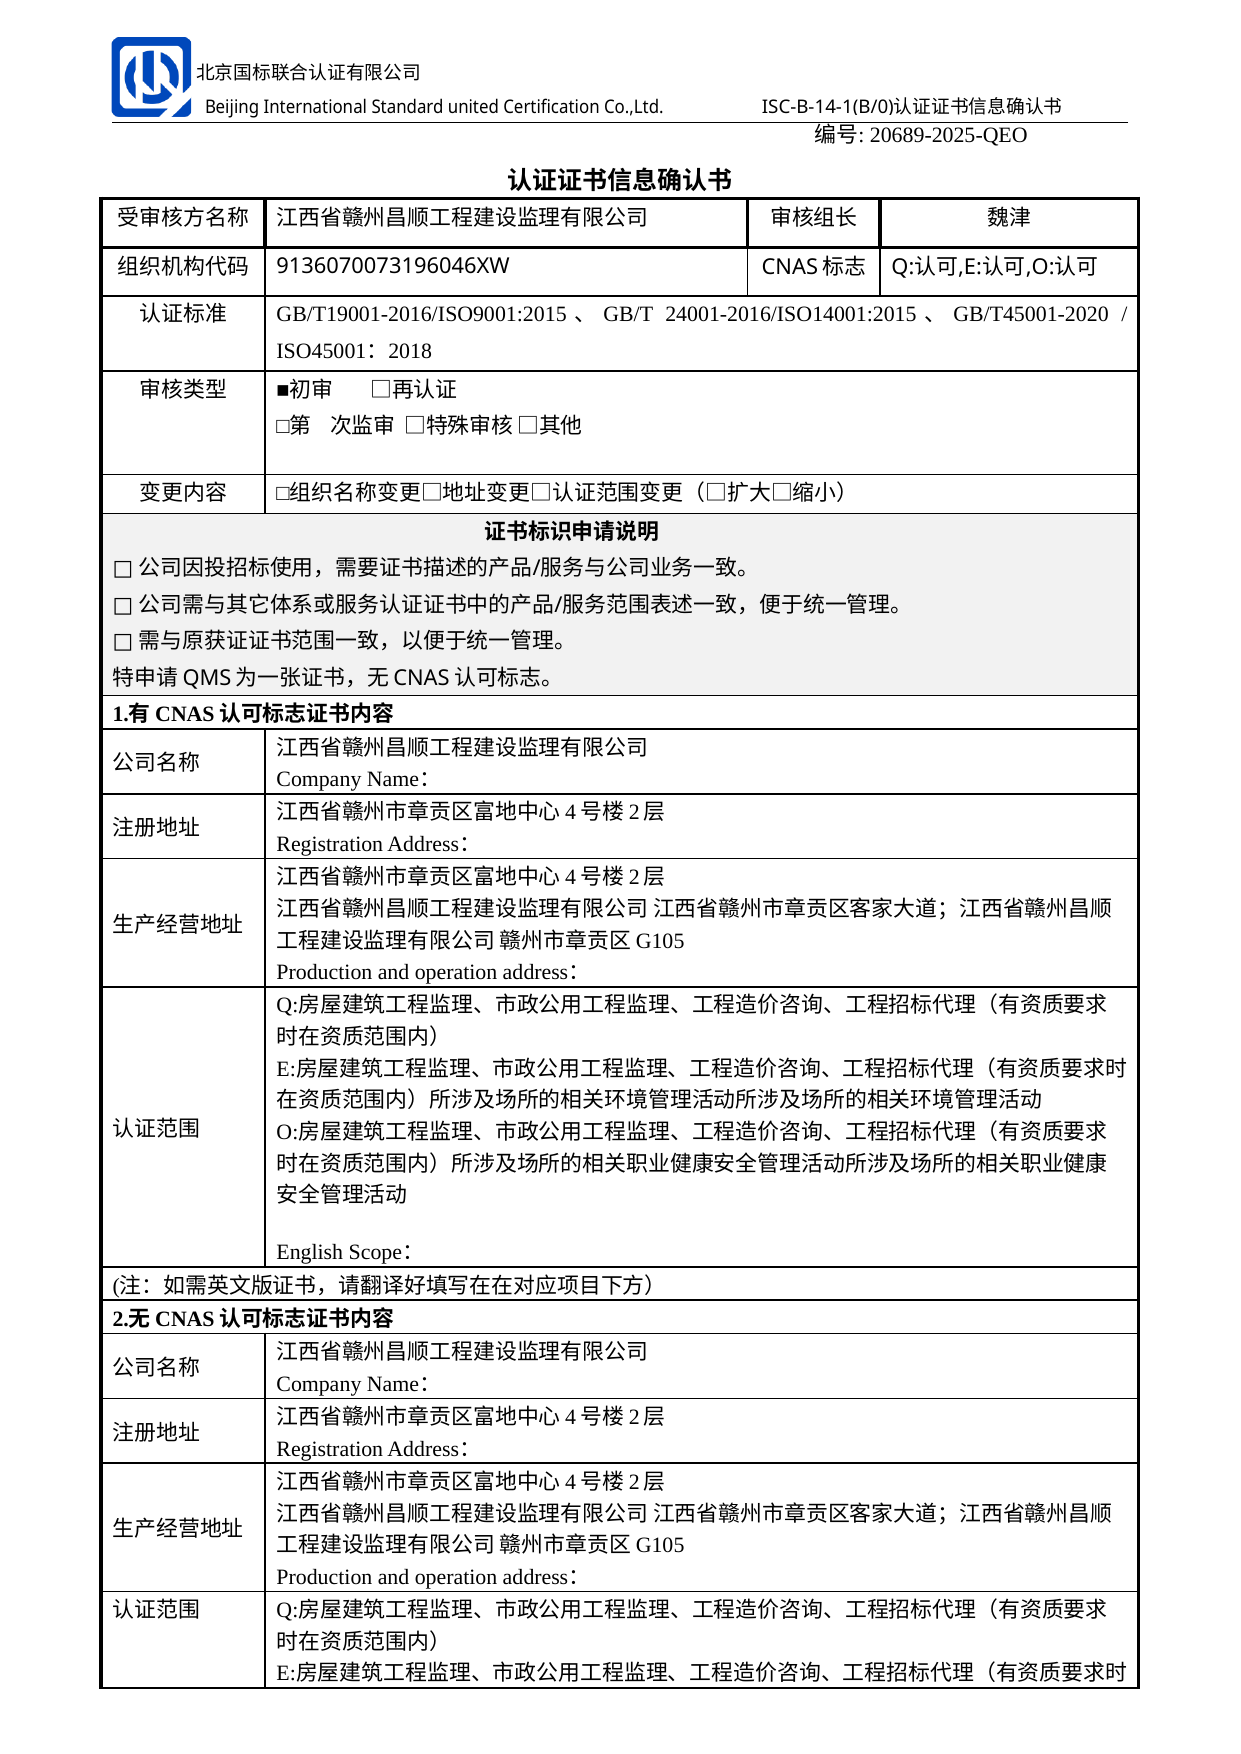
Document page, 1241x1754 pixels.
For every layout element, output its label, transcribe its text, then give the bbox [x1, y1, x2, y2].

table_cell 2.无CNAS认可标志证书内容 [103, 1301, 1137, 1332]
table_cell GB/T19001-2016/ISO9001:2015、GB/T 24001-2016/ISO14001:2015、GB/T45001-2020 / ISO45001：2018 [266, 297, 1137, 370]
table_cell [266, 1592, 1137, 1687]
table_cell Q:认可,E:认可,O:认可 [881, 249, 1137, 295]
table_cell 认证标准 [103, 297, 264, 370]
table_cell 公司名称 [103, 1334, 264, 1397]
table_cell 生产经营地址 [103, 859, 264, 986]
table_cell 江西省赣州市章贡区富地中心4号楼2层 江西省赣州昌顺工程建设监理有限公司 江西省赣州市章贡区客家大道；江西省赣州昌顺工程建设监理有限公司 赣州市章贡区G105 Production and operation address： [266, 859, 1137, 986]
table_cell 1.有CNAS认可标志证书内容 [103, 696, 1137, 728]
table_cell 变更内容 [103, 475, 264, 512]
table_cell □组织名称变更□地址变更□认证范围变更（□扩大□缩小） [266, 475, 1137, 512]
table_header 江西省赣州昌顺工程建设监理有限公司 [267, 200, 746, 246]
table_header 审核组长 [749, 200, 878, 246]
table_cell 江西省赣州昌顺工程建设监理有限公司 Company Name： [266, 730, 1137, 793]
table_cell 江西省赣州昌顺工程建设监理有限公司 Company Name： [266, 1334, 1137, 1397]
table_cell 审核类型 [103, 372, 264, 473]
table_cell 组织机构代码 [103, 249, 264, 295]
table_cell CNAS标志 [748, 249, 879, 295]
table_cell 注册地址 [103, 1399, 264, 1462]
table_cell 江西省赣州市章贡区富地中心4号楼2层 Registration Address： [266, 795, 1137, 858]
table_cell 江西省赣州市章贡区富地中心4号楼2层 Registration Address： [266, 1399, 1137, 1462]
table_header 受审核方名称 [103, 200, 263, 246]
text 编号: 20689-2025-QEO [112, 123, 1128, 148]
table_cell ■初审 □再认证 □第 次监审 □特殊审核 □其他 [266, 372, 1137, 473]
table_cell 生产经营地址 [103, 1464, 264, 1591]
table_cell 注册地址 [103, 795, 264, 858]
table_cell 认证范围 [103, 1592, 264, 1687]
table_cell 公司名称 [103, 730, 264, 793]
table_cell (注：如需英文版证书，请翻译好填写在在对应项目下方） [103, 1268, 1137, 1299]
text 认证证书信息确认书 [112, 160, 1128, 197]
table_cell 江西省赣州市章贡区富地中心4号楼2层 江西省赣州昌顺工程建设监理有限公司 江西省赣州市章贡区客家大道；江西省赣州昌顺工程建设监理有限公司 赣州市章贡区G105 Production and operation address： [266, 1464, 1137, 1591]
table_cell 9136070073196046XW [266, 249, 747, 295]
table_header 魏津 [882, 200, 1137, 246]
table_cell 认证范围 [103, 988, 264, 1266]
table_cell 证书标识申请说明 □ 公司因投招标使用，需要证书描述的产品/服务与公司业务一致。 □ 公司需与其它体系或服务认证证书中的产品/服务范围表述一致，便于统一管理。 □ 需与原获证证书范围一致，以便于统一管理。 特申请QMS为一张证书，无CNAS认可标志。 [103, 514, 1137, 695]
picture [111, 37, 192, 117]
